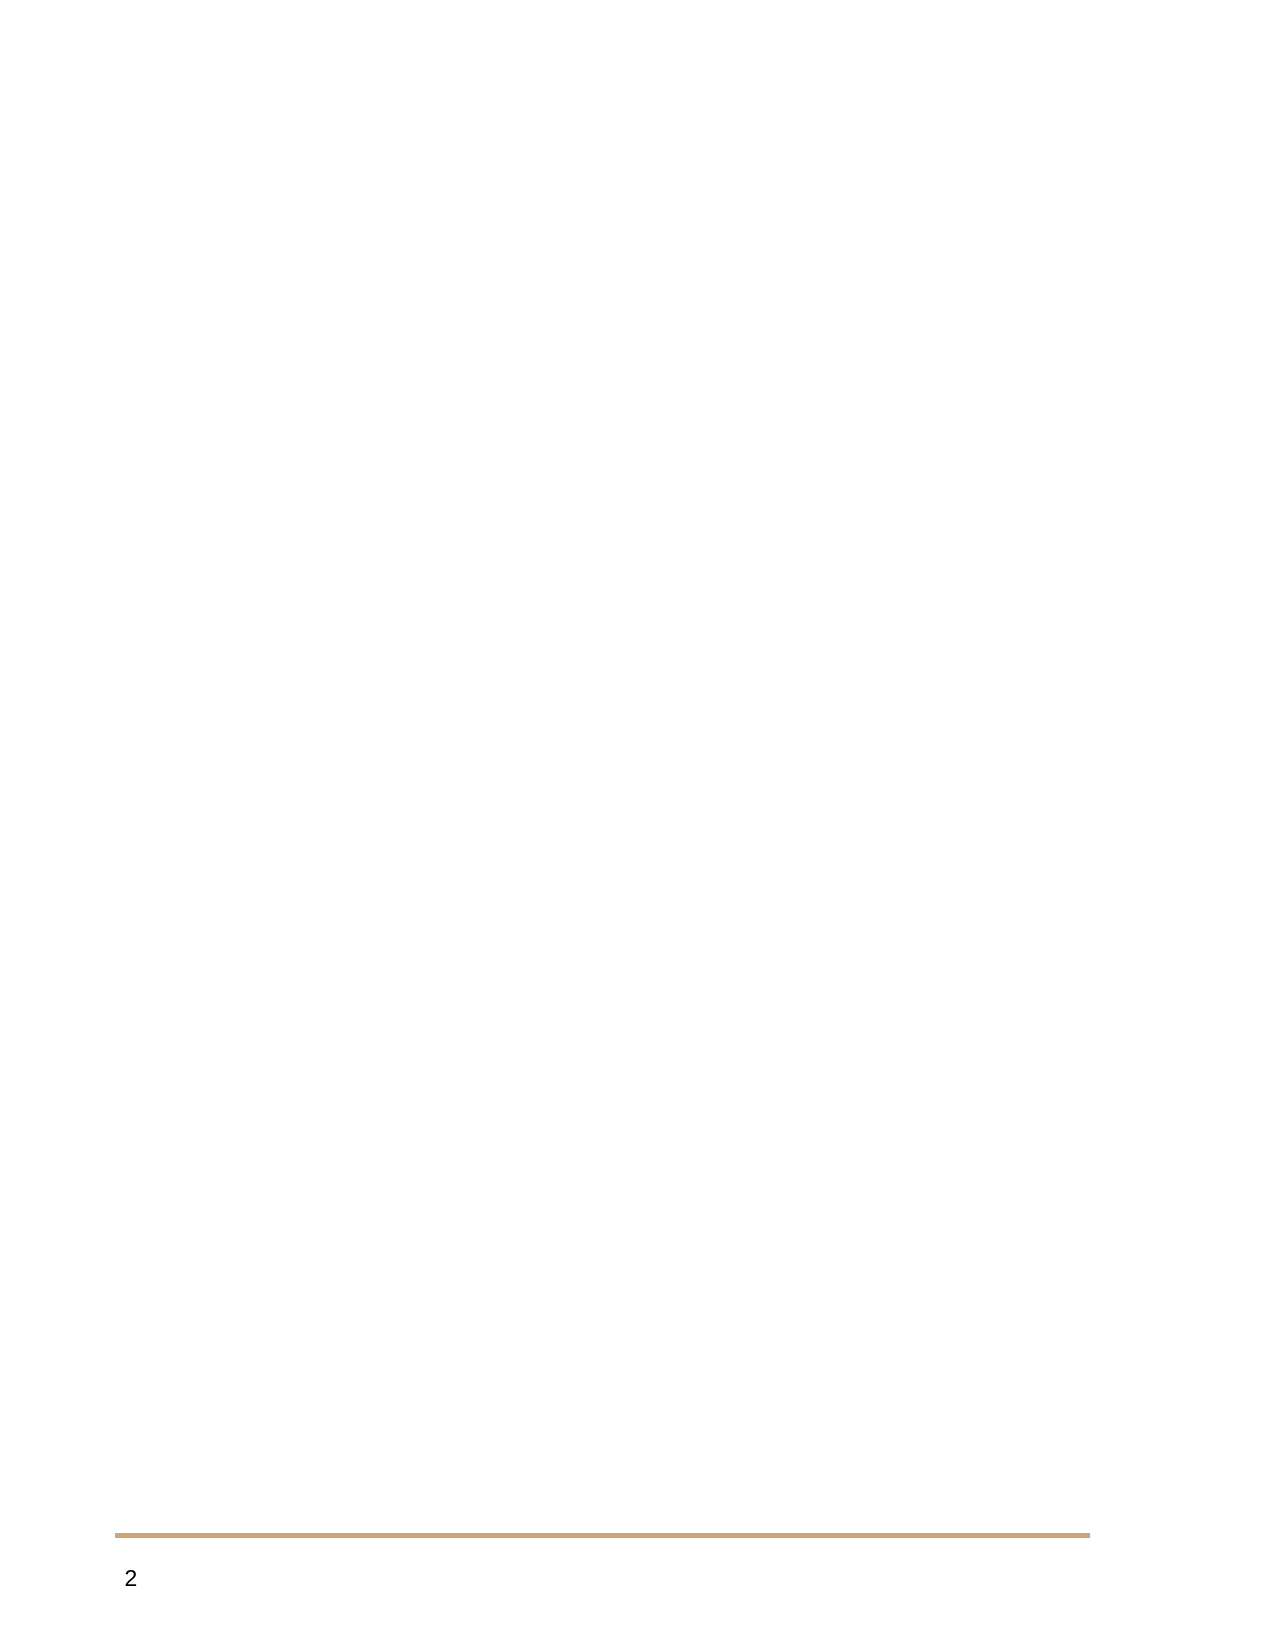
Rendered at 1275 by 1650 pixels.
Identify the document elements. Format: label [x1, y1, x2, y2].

picture [115, 1533, 1091, 1538]
